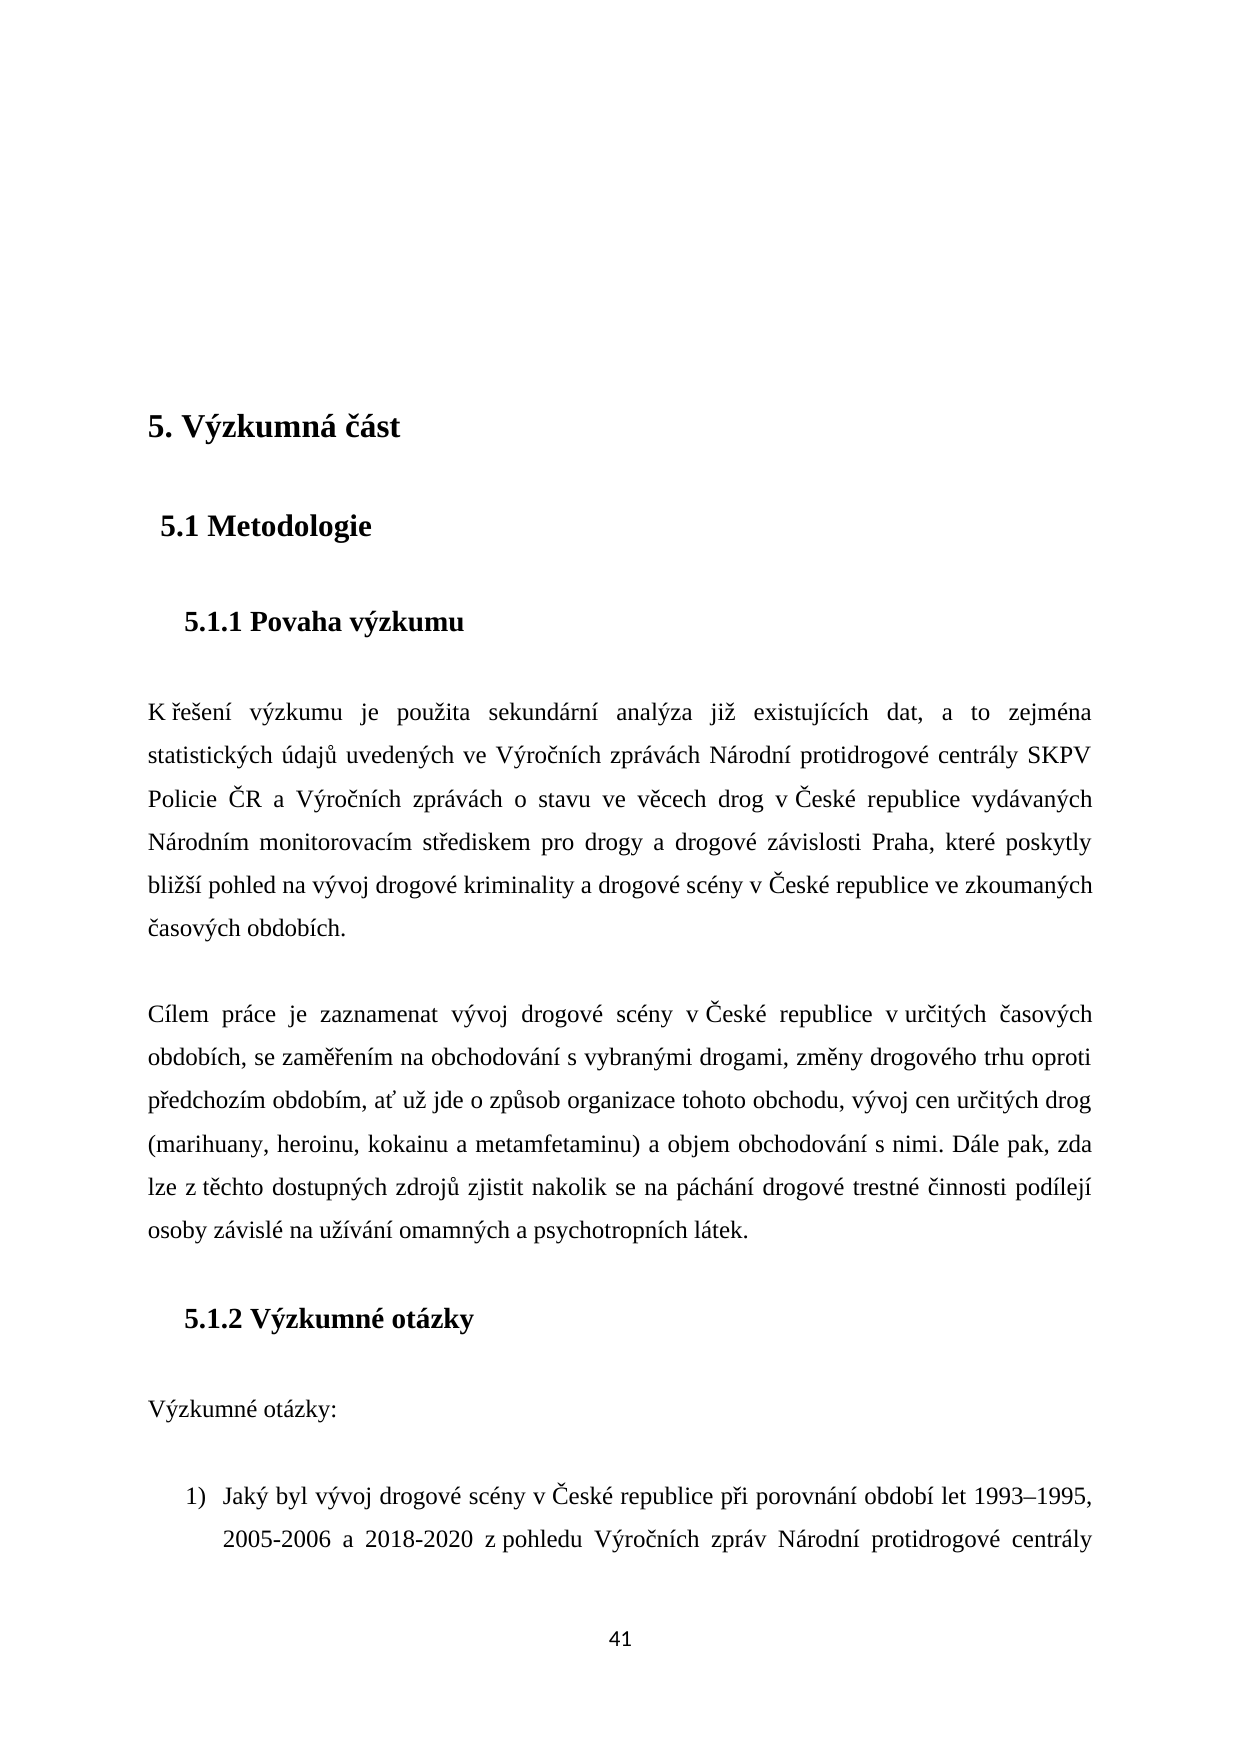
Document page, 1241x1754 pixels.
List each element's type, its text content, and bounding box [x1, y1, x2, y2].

text K řešení výzkumu je použita sekundární analýza již existujících dat, a to zejména statistických údajů uvedených ve Výročních zprávách Národní protidrogové centrály SKPV Policie ČR a Výročních zprávách o stavu ve věcech drog v České republice vydávaných Národním monitorovacím střediskem pro drogy a drogové závislosti Praha, které poskytly bližší pohled na vývoj drogové kriminality a drogové scény v České republice ve zkoumaných časových obdobích. [148, 697, 1093, 942]
text 5.1 Metodologie [148, 507, 1093, 543]
text 5.1.1 Povaha výzkumu [148, 604, 1093, 637]
text 5.1.2 Výzkumné otázky [148, 1301, 1093, 1335]
text Výzkumné otázky: [148, 1394, 1093, 1423]
text Cílem práce je zaznamenat vývoj drogové scény v České republice v určitých časových obdobích, se zaměřením na obchodování s vybranými drogami, změny drogového trhu oproti předchozím obdobím, ať už jde o způsob organizace tohoto obchodu, vývoj cen určitých drog (marihuany, heroinu, kokainu a metamfetaminu) a objem obchodování s nimi. Dále pak, zda lze z těchto dostupných zdrojů zjistit nakolik se na páchání drogové trestné činnosti podílejí osoby závislé na užívání omamných a psychotropních látek. [148, 999, 1093, 1244]
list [185, 1481, 1093, 1553]
text 5. Výzkumná část [148, 406, 1093, 445]
